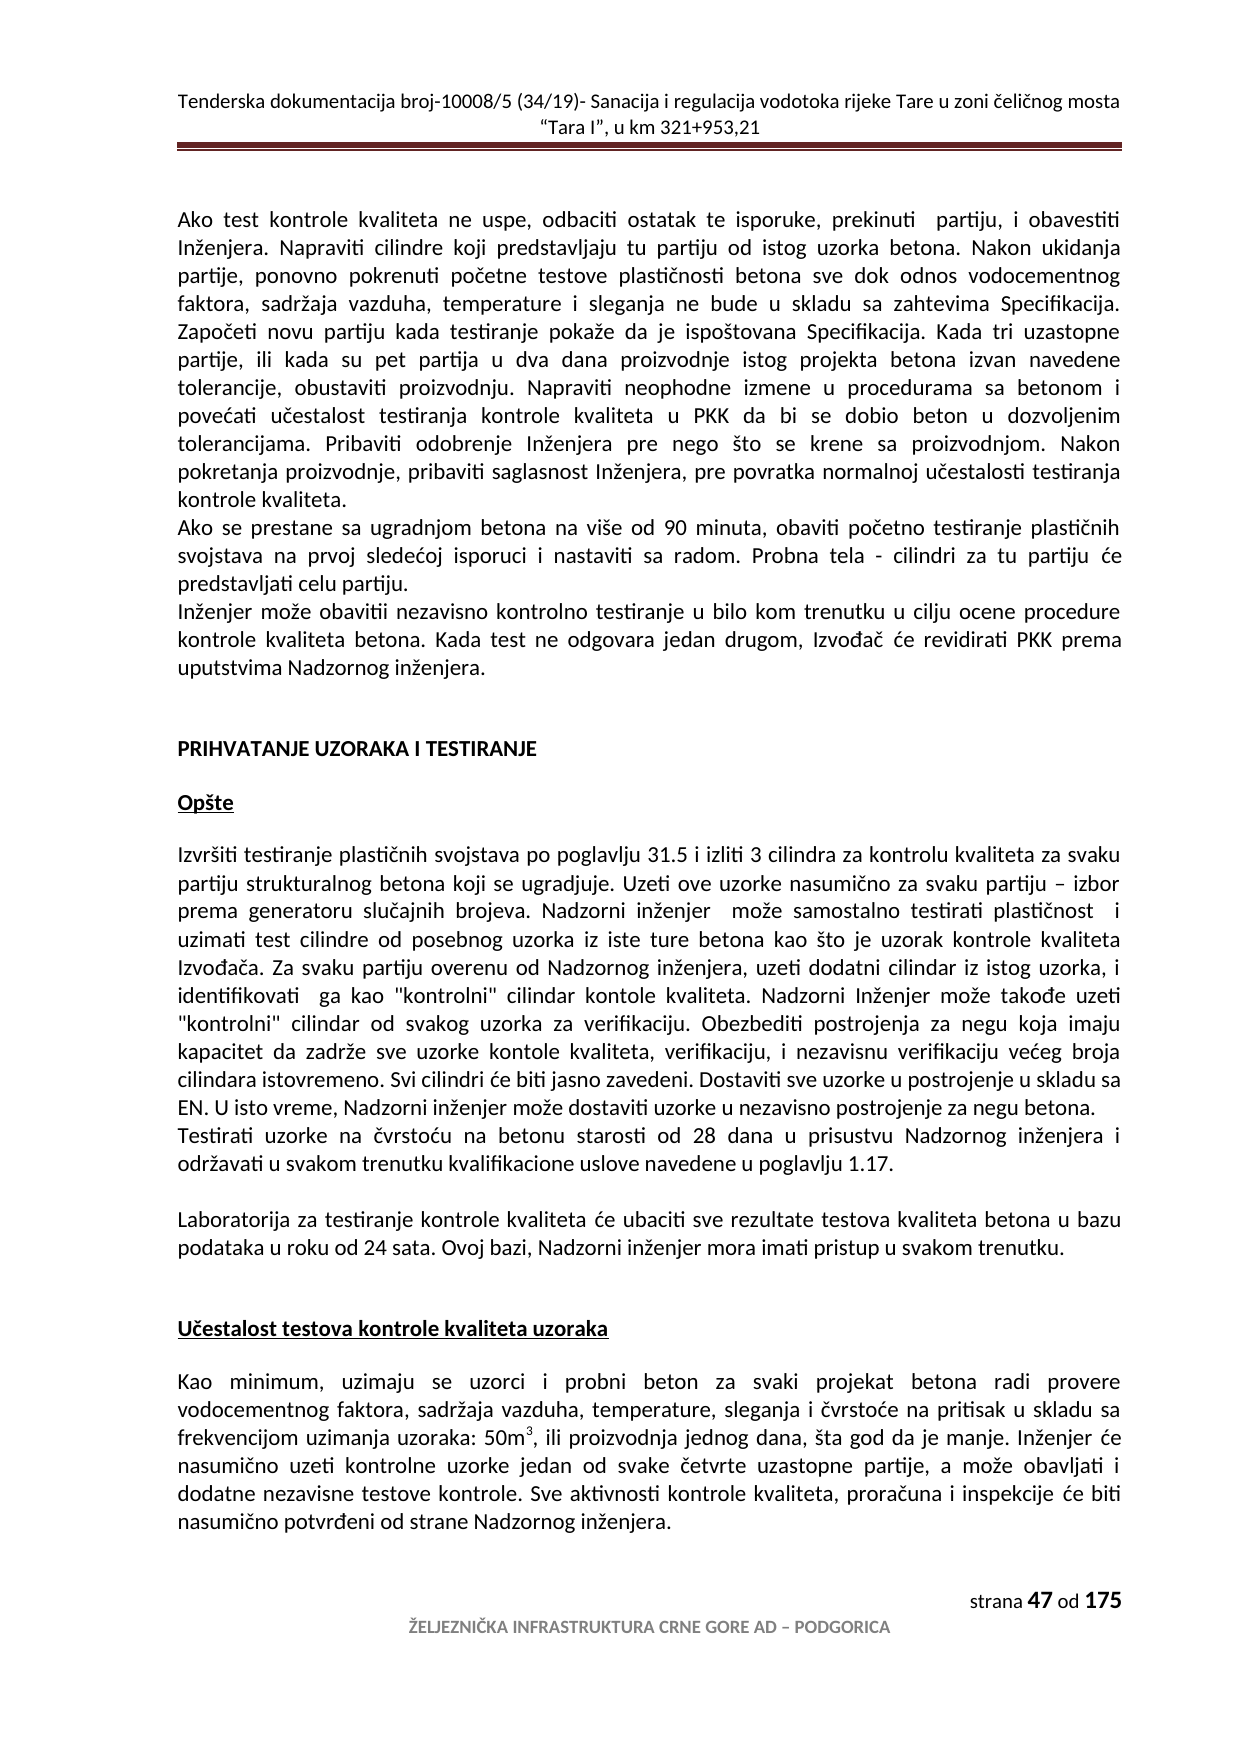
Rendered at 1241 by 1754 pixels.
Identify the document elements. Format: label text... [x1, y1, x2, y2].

list Opšte [177, 788, 1122, 816]
text Izvršiti testiranje plastičnih svojstava po poglavlju 31.5 i izliti 3 cilindra za kontrolu kvaliteta za svaku partiju strukturalnog betona koji se ugradjuje. Uzeti ove uzorke nasumično za svaku partiju – izbor prema generatoru slučajnih brojeva. Nadzorni inženjer može samostalno testirati plastičnost i uzimati test cilindre od posebnog uzorka iz iste ture betona kao što je uzorak kontrole kvaliteta Izvođača. Za svaku partiju overenu od Nadzornog inženjera, uzeti dodatni cilindar iz istog uzorka, i identifikovati ga kao "kontrolni" cilindar kontole kvaliteta. Nadzorni Inženjer može takođe uzeti "kontrolni" cilindar od svakog uzorka za verifikaciju. Obezbediti postrojenja za negu koja imaju kapacitet da zadrže sve uzorke kontole kvaliteta, verifikaciju, i nezavisnu verifikaciju većeg broja cilindara istovremeno. Svi cilindri će biti jasno zavedeni. Dostaviti sve uzorke u postrojenje u skladu sa EN. U isto vreme, Nadzorni inženjer može dostaviti uzorke u nezavisno postrojenje za negu betona. [177, 841, 1122, 1121]
list Učestalost testova kontrole kvaliteta uzoraka [177, 1314, 1122, 1342]
text Testirati uzorke na čvrstoću na betonu starosti od 28 dana u prisustvu Nadzornog inženjera i održavati u svakom trenutku kvalifikacione uslove navedene u poglavlju 1.17. [177, 1121, 1122, 1177]
text Laboratorija za testiranje kontrole kvaliteta će ubaciti sve rezultate testova kvaliteta betona u bazu podataka u roku od 24 sata. Ovoj bazi, Nadzorni inženjer mora imati pristup u svakom trenutku. [177, 1205, 1122, 1261]
list Prihvatanje uzoraka i testiranje [177, 734, 1122, 763]
text Ako se prestane sa ugradnjom betona na više od 90 minuta, obaviti početno testiranje plastičnih svojstava na prvoj sledećoj isporuci i nastaviti sa radom. Probna tela - cilindri za tu partiju će predstavljati celu partiju. [177, 513, 1122, 597]
text Ako test kontrole kvaliteta ne uspe, odbaciti ostatak te isporuke, prekinuti partiju, i obavestiti Inženjera. Napraviti cilindre koji predstavljaju tu partiju od istog uzorka betona. Nakon ukidanja partije, ponovno pokrenuti početne testove plastičnosti betona sve dok odnos vodocementnog faktora, sadržaja vazduha, temperature i sleganja ne bude u skladu sa zahtevima Specifikacija. Započeti novu partiju kada testiranje pokaže da je ispoštovana Specifikacija. Kada tri uzastopne partije, ili kada su pet partija u dva dana proizvodnje istog projekta betona izvan navedene tolerancije, obustaviti proizvodnju. Napraviti neophodne izmene u procedurama sa betonom i povećati učestalost testiranja kontrole kvaliteta u PKK da bi se dobio beton u dozvoljenim tolerancijama. Pribaviti odobrenje Inženjera pre nego što se krene sa proizvodnjom. Nakon pokretanja proizvodnje, pribaviti saglasnost Inženjera, pre povratka normalnoj učestalosti testiranja kontrole kvaliteta. [177, 177, 1122, 513]
text Kao minimum, uzimaju se uzorci i probni beton za svaki projekat betona radi provere vodocementnog faktora, sadržaja vazduha, temperature, sleganja i čvrstoće na pritisak u skladu sa frekvencijom uzimanja uzoraka: 50m3, ili proizvodnja jednog dana, šta god da je manje. Inženjer će nasumično uzeti kontrolne uzorke jedan od svake četvrte uzastopne partije, a može obavljati i dodatne nezavisne testove kontrole. Sve aktivnosti kontrole kvaliteta, proračuna i inspekcije će biti nasumično potvrđeni od strane Nadzornog inženjera. [177, 1367, 1122, 1535]
text Inženjer može obavitii nezavisno kontrolno testiranje u bilo kom trenutku u cilju ocene procedure kontrole kvaliteta betona. Kada test ne odgovara jedan drugom, Izvođač će revidirati PKK prema uputstvima Nadzornog inženjera. [177, 597, 1122, 682]
